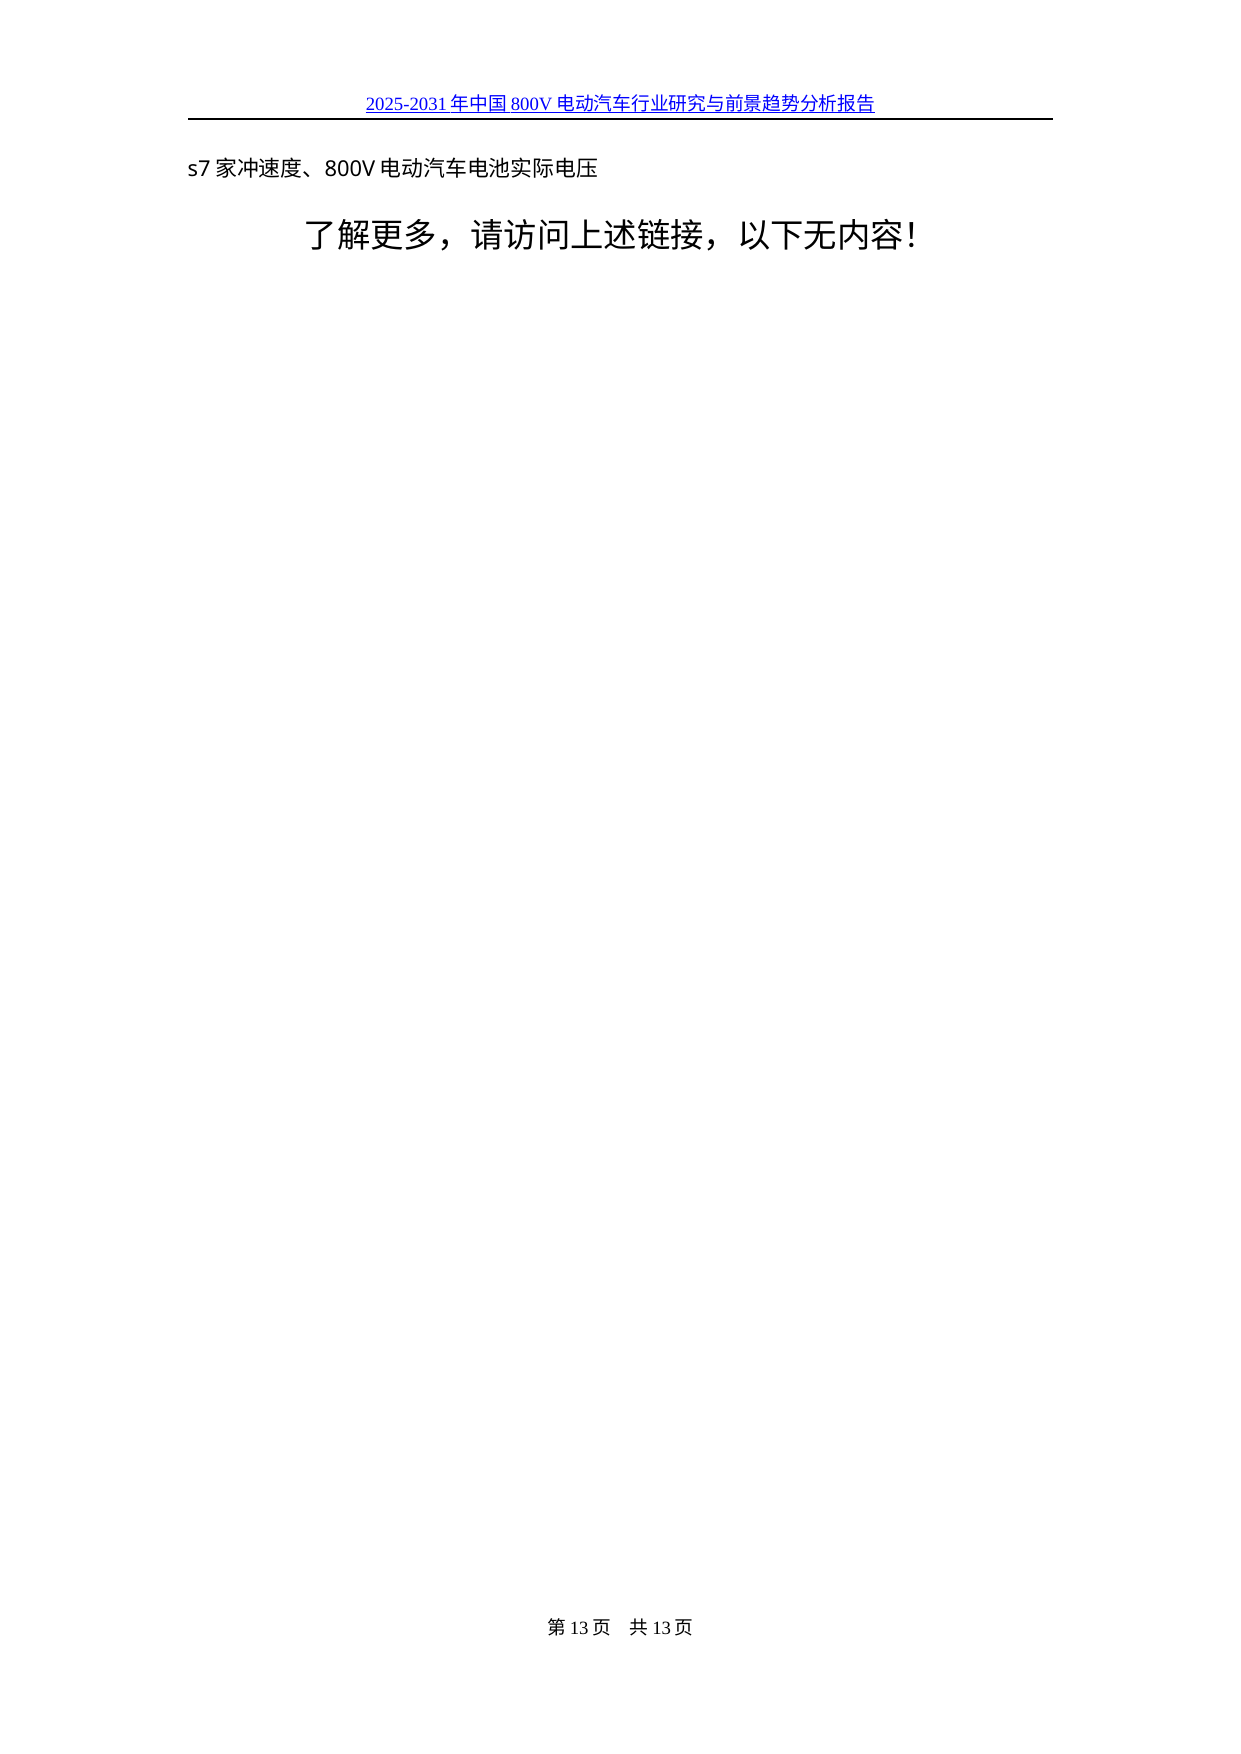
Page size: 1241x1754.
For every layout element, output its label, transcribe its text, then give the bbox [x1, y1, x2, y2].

title 了解更多，请访问上述链接，以下无内容！ [187, 200, 1053, 265]
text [187, 150, 1053, 183]
